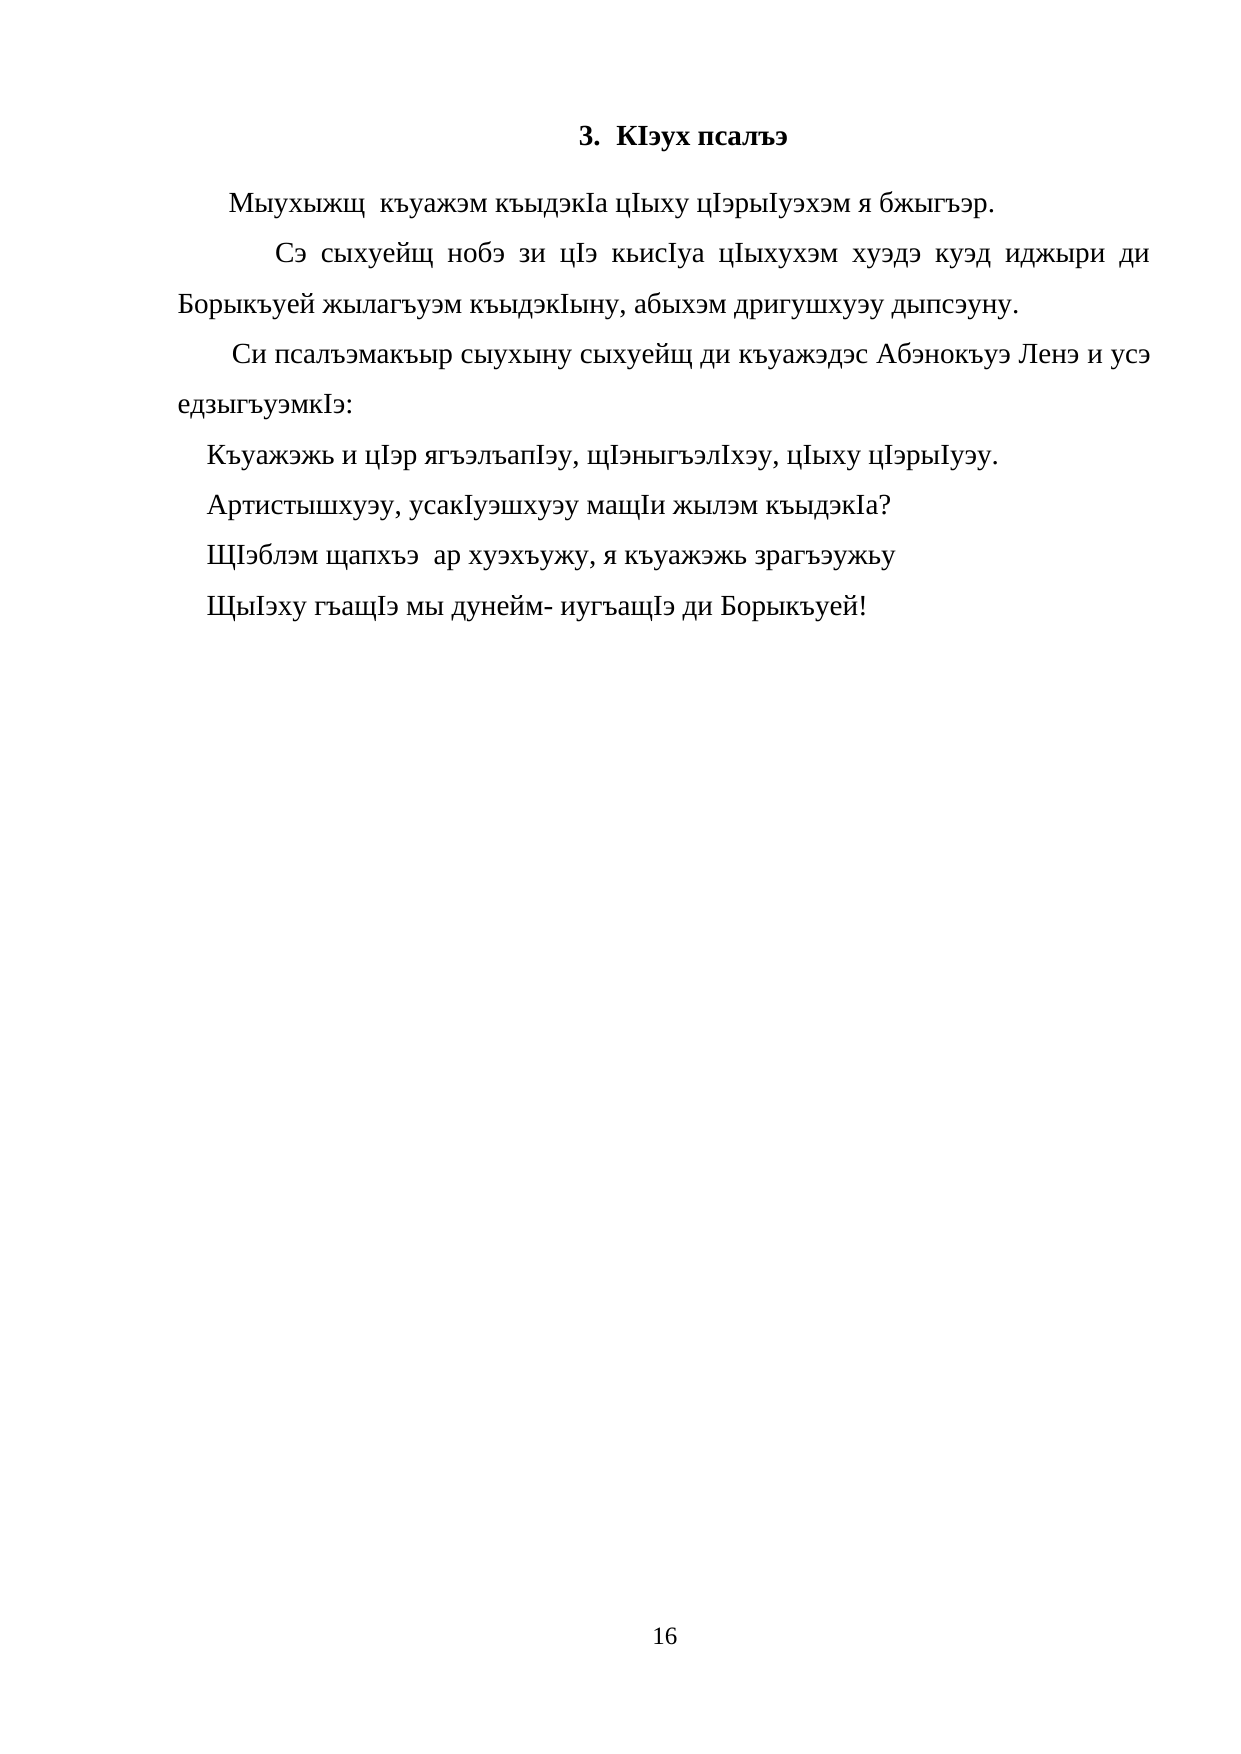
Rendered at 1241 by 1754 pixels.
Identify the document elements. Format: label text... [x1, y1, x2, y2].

text ЩIэблэм щапхъэ ар хуэхъужу, я къуажэжь зрагъэужьу [177, 537, 1152, 571]
text Си псалъэмакъыр сыухыну сыхуейщ ди къуажэдэс Абэнокъуэ Ленэ и усэ едзыгъуэмкIэ: [177, 336, 1152, 420]
text Артистышхуэу, усакIуэшхуэу мащIи жылэм къыдэкIа? [177, 487, 1152, 521]
list КIэух псалъэ [215, 118, 1152, 152]
text Къуажэжь и цIэр ягъэлъапIэу, щIэныгъэлIхэу, цIыху цIэрыIуэу. [177, 437, 1152, 470]
text Сэ сыхуейщ нобэ зи цIэ кьисIуа цIыхухэм хуэдэ куэд иджыри ди Борыкъуей жылагъуэм къыдэкIыну, абыхэм дригушхуэу дыпсэуну. [177, 236, 1152, 319]
text Мыухыжщ къуажэм къыдэкIа цIыху цIэрыIуэхэм я бжыгъэр. [177, 185, 1152, 219]
text ЩыIэху гъащIэ мы дунейм- иугъащIэ ди Борыкъуей! [177, 588, 1152, 621]
